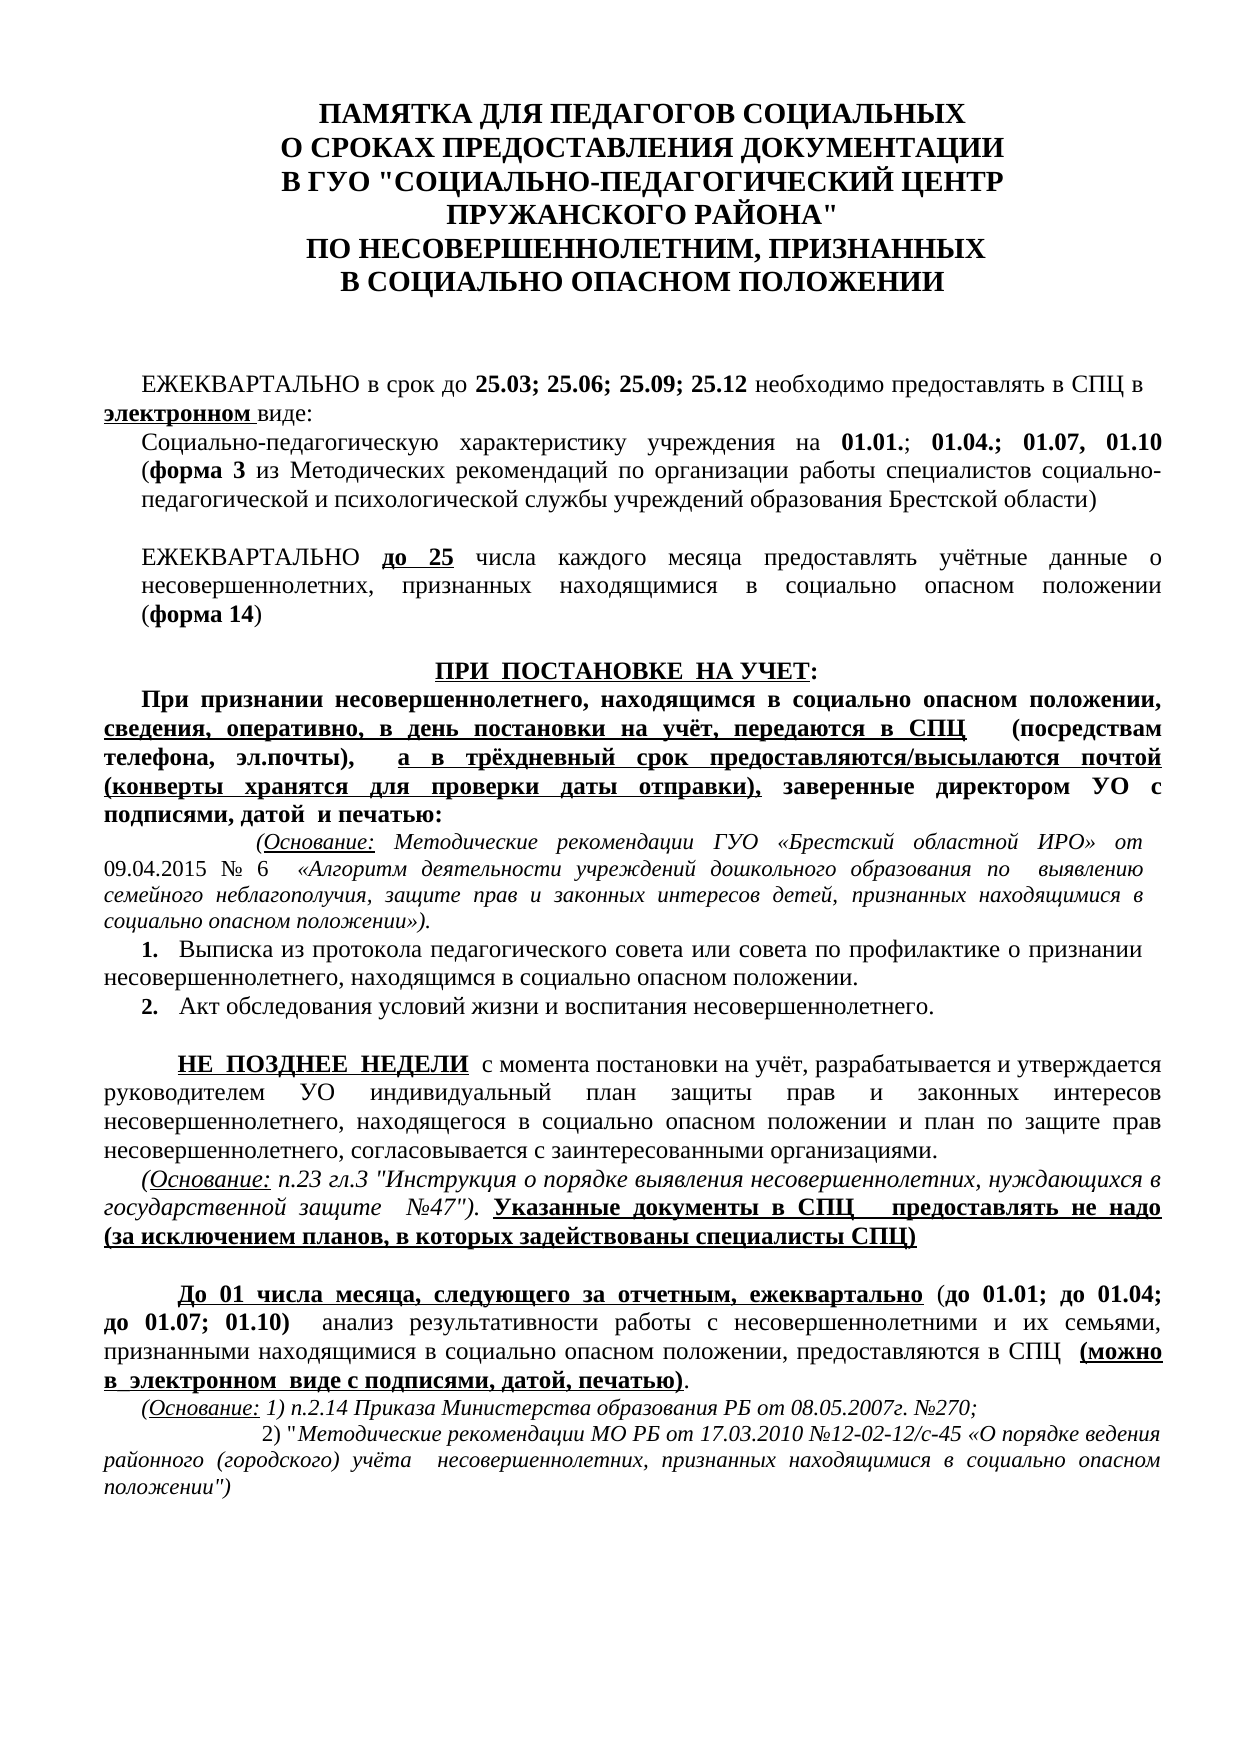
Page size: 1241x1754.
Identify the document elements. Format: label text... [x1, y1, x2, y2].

text (Основание: Методические рекомендации ГУО «Брестский областной ИРО» от 09.04.2015 № 6 «Алгоритм деятельности учреждений дошкольного образования по выявлению семейного неблагополучия, защите прав и законных интересов детей, признанных находящимися в социально опасном положении»). [103, 828, 1144, 934]
list ПРИ ПОСТАНОВКЕ НА УЧЕТ: [103, 656, 1144, 684]
text НЕ ПОЗДНЕЕ НЕДЕЛИ с момента постановки на учёт, разрабатывается и утверждается руководителем УО индивидуальный план защиты прав и законных интересов несовершеннолетнего, находящегося в социально опасном положении и план по защите прав несовершеннолетнего, согласовывается с заинтересованными организациями. [103, 1049, 1162, 1164]
text Памятка для педагогов социальных [103, 97, 1144, 130]
text по несовершеннолетним, признанных [103, 231, 1144, 264]
text о сроках предоставления документации [103, 130, 1144, 164]
list Социально-педагогическую характеристику учреждения на 01.01.; 01.04.; 01.07, 01.10 (форма 3 из Методических рекомендаций по организации работы специалистов социально-педагогической и психологической службы учреждений образования Брестской области) [141, 427, 1162, 513]
text До 01 числа месяца, следующего за отчетным, ежеквартально (до 01.01; до 01.04; до 01.07; 01.10) анализ результативности работы с несовершеннолетними и их семьями, признанными находящимися в социально опасном положении, предоставляются в СПЦ (можно в_электронном виде с подписями, датой, печатью). [103, 1279, 1162, 1394]
text в социально опасном положении [103, 264, 1144, 298]
text Пружанского района" [103, 197, 1144, 231]
text 2) "Методические рекомендации МО РБ от 17.03.2010 №12-02-12/с-45 «О порядке ведения районного (городского) учёта несовершеннолетних, признанных находящимися в социально опасном положении") [103, 1420, 1162, 1499]
list Выписка из протокола педагогического совета или совета по профилактике о признании несовершеннолетнего, находящимся в социально опасном положении. [103, 934, 1144, 991]
list ЕЖЕКВАРТАЛЬНО до 25 числа каждого месяца предоставлять учётные данные о несовершеннолетних, признанных находящимися в социально опасном положении (форма 14) [141, 542, 1162, 628]
text При признании несовершеннолетнего, находящимся в социально опасном положении, сведения, оперативно, в день постановки на учёт, передаются в СПЦ (посредствам телефона, эл.почты), а в трёхдневный срок предоставляются/высылаются почтой (конверты хранятся для проверки даты отправки), заверенные директором УО с подписями, датой и печатью: [103, 684, 1162, 828]
text (Основание: 1) п.2.14 Приказа Министерства образования РБ от 08.05.2007г. №270; [103, 1394, 1162, 1420]
text (Основание: п.23 гл.3 "Инструкция о порядке выявления несовершеннолетних, нуждающихся в государственной защите №47"). Указанные документы в СПЦ предоставлять не надо (за исключением планов, в которых задействованы специалисты СПЦ) [103, 1164, 1162, 1250]
text ЕЖЕКВАРТАЛЬНО в срок до 25.03; 25.06; 25.09; 25.12 необходимо предоставлять в СПЦ в электронном виде: [103, 369, 1144, 427]
text в ГУО "СоЦиально-педагогический центр [103, 164, 1144, 197]
list Акт обследования условий жизни и воспитания несовершеннолетнего. [103, 991, 1162, 1020]
